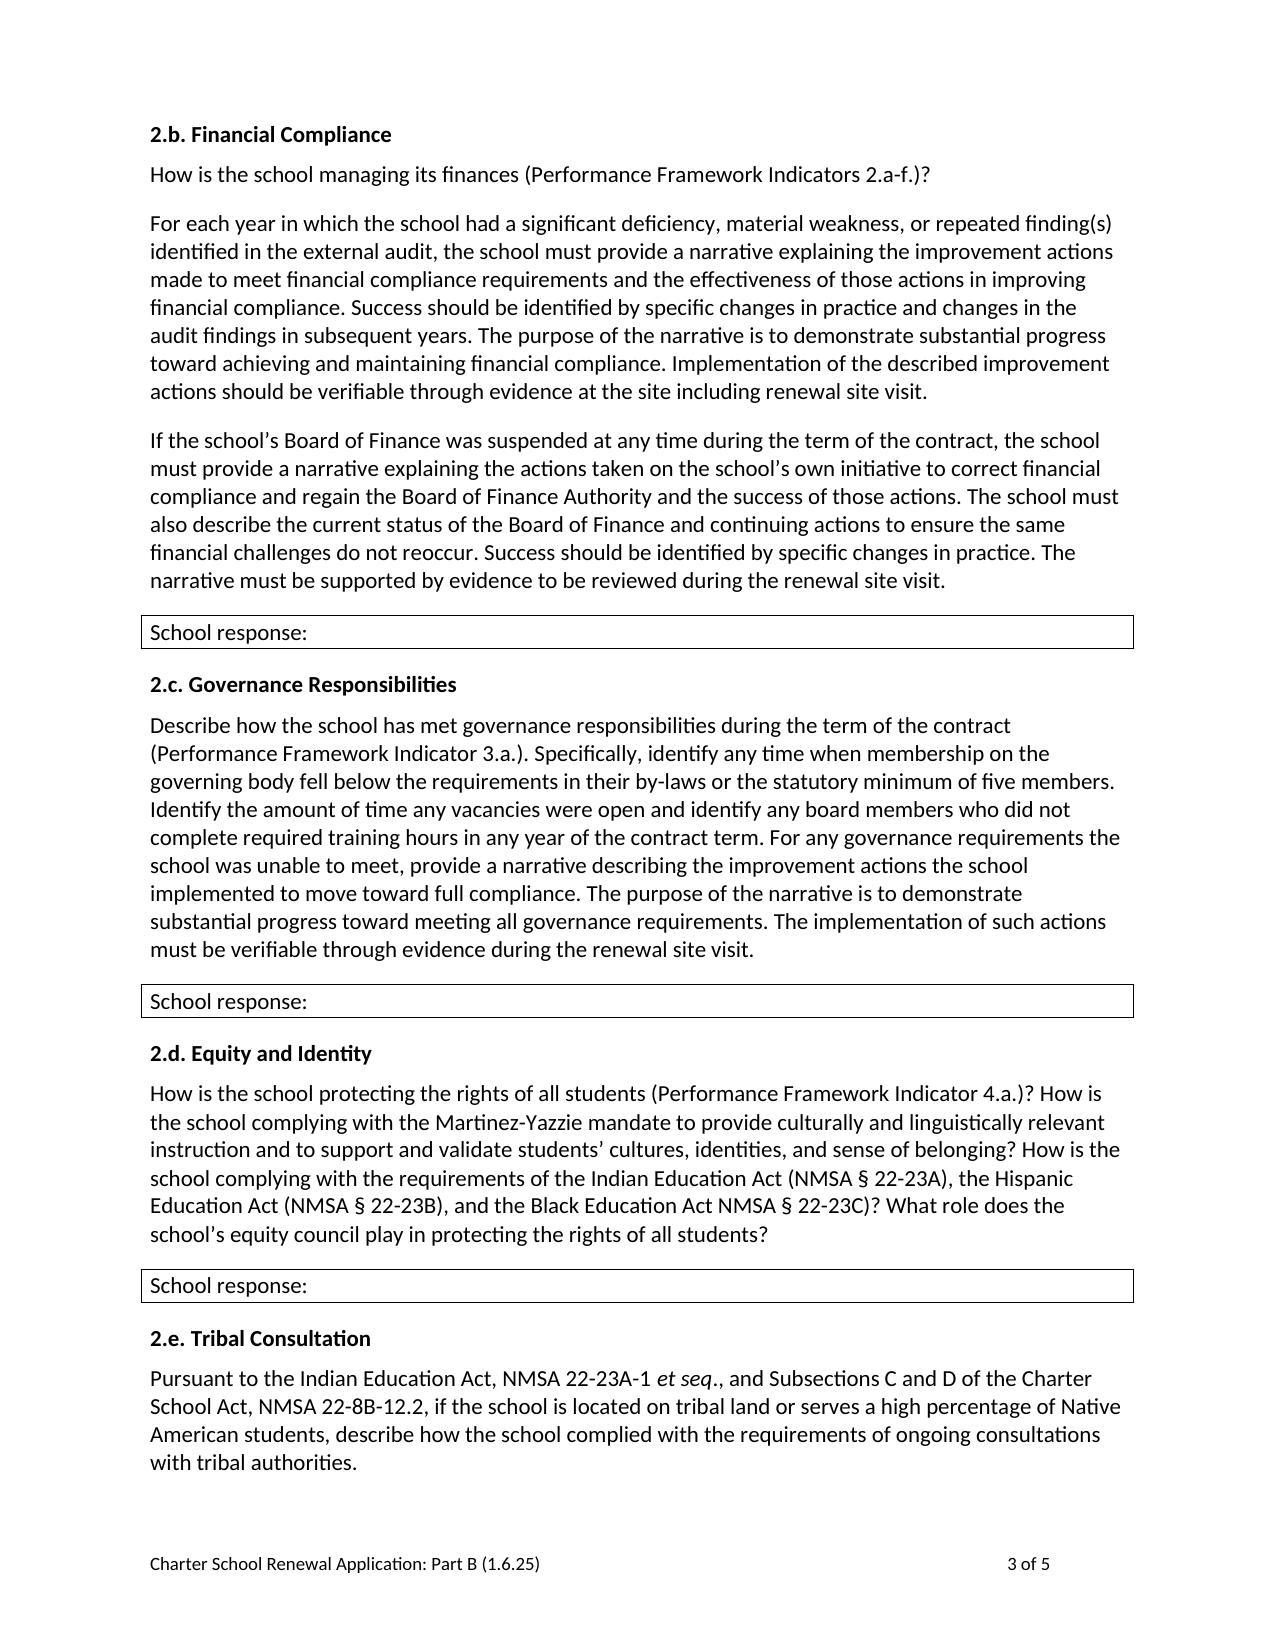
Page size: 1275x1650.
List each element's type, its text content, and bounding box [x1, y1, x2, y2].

subtitle 2.c. Governance Responsibilities [150, 670, 1125, 698]
text For each year in which the school had a significant deficiency, material weakness, or repeated finding(s) identified in the external audit, the school must provide a narrative explaining the improvement actions made to meet financial compliance requirements and the effectiveness of those actions in improving financial compliance. Success should be identified by specific changes in practice and changes in the audit findings in subsequent years. The purpose of the narrative is to demonstrate substantial progress toward achieving and maintaining financial compliance. Implementation of the described improvement actions should be verifiable through evidence at the site including renewal site visit. [150, 209, 1125, 406]
text How is the school protecting the rights of all students (Performance Framework Indicator 4.a.)? How is the school complying with the Martinez-Yazzie mandate to provide culturally and linguistically relevant instruction and to support and validate students’ cultures, identities, and sense of belonging? How is the school complying with the requirements of the Indian Education Act (NMSA § 22-23A), the Hispanic Education Act (NMSA § 22-23B), and the Black Education Act NMSA § 22-23C)? What role does the school’s equity council play in protecting the rights of all students? [150, 1079, 1125, 1248]
text If the school’s Board of Finance was suspended at any time during the term of the contract, the school must provide a narrative explaining the actions taken on the school’s own initiative to correct financial compliance and regain the Board of Finance Authority and the success of those actions. The school must also describe the current status of the Board of Finance and continuing actions to ensure the same financial challenges do not reoccur. Success should be identified by specific changes in practice. The narrative must be supported by evidence to be reviewed during the renewal site visit. [150, 426, 1125, 594]
text Pursuant to the Indian Education Act, NMSA 22-23A-1 et seq., and Subsections C and D of the Charter School Act, NMSA 22-8B-12.2, if the school is located on tribal land or serves a high percentage of Native American students, describe how the school complied with the requirements of ongoing consultations with tribal authorities. [150, 1364, 1125, 1476]
text School response: [142, 985, 1133, 1017]
text Describe how the school has met governance responsibilities during the term of the contract (Performance Framework Indicator 3.a.). Specifically, identify any time when membership on the governing body fell below the requirements in their by-laws or the statutory minimum of five members. Identify the amount of time any vacancies were open and identify any board members who did not complete required training hours in any year of the contract term. For any governance requirements the school was unable to meet, provide a narrative describing the improvement actions the school implemented to move toward full compliance. The purpose of the narrative is to demonstrate substantial progress toward meeting all governance requirements. The implementation of such actions must be verifiable through evidence during the renewal site visit. [150, 711, 1125, 963]
text School response: [142, 616, 1133, 648]
text How is the school managing its finances (Performance Framework Indicators 2.a-f.)? [150, 161, 1125, 188]
text School response: [142, 1270, 1133, 1302]
subtitle 2.d. Equity and Identity [150, 1039, 1125, 1067]
subtitle 2.e. Tribal Consultation [150, 1324, 1125, 1352]
subtitle 2.b. Financial Compliance [150, 120, 1125, 148]
